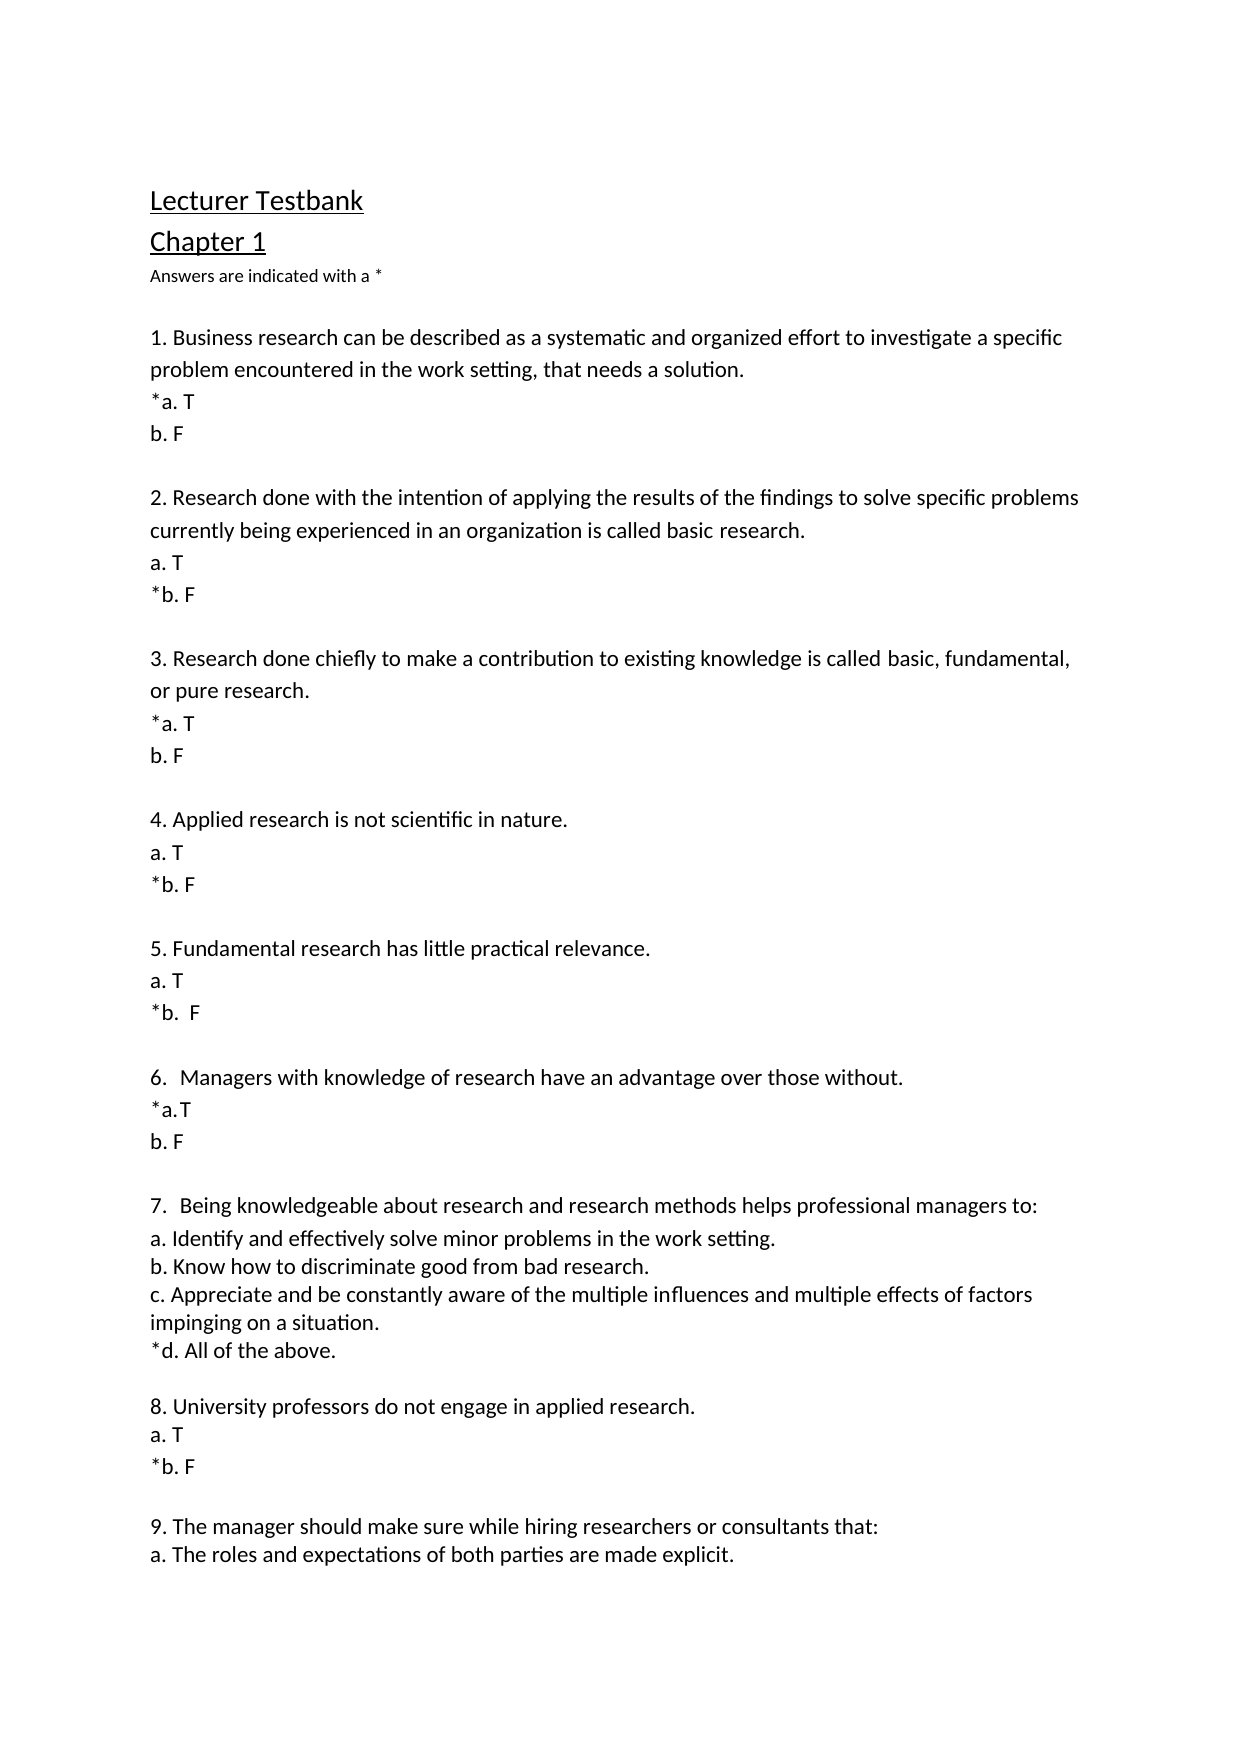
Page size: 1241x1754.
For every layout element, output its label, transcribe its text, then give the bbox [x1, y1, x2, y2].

text 8. University professors do not engage in applied research. [150, 1392, 1093, 1420]
text Answers are indicated with a * [150, 264, 1093, 287]
text 6. Managers with knowledge of research have an advantage over those without. [150, 1063, 1093, 1091]
text *b. F [150, 870, 1093, 898]
text a. T [150, 1420, 1093, 1448]
text a. Identify and effectively solve minor problems in the work setting. [150, 1224, 1093, 1252]
text *b. F [150, 998, 1093, 1027]
text a. The roles and expectations of both parties are made explicit. [150, 1540, 1093, 1568]
text *b. F [150, 1452, 1093, 1480]
text 7. Being knowledgeable about research and research methods helps professional managers to: [150, 1192, 1093, 1220]
text b. F [150, 741, 1093, 769]
text 3. Research done chiefly to make a contribution to existing knowledge is called basic, fundamental, or pure research. [150, 644, 1093, 705]
text 5. Fundamental research has little practical relevance. [150, 934, 1093, 962]
text Chapter 1 [150, 223, 1093, 259]
text *d. All of the above. [150, 1336, 1093, 1364]
text b. F [150, 419, 1093, 447]
text a. T [150, 966, 1093, 994]
text *a. T [150, 1095, 1093, 1123]
text 4. Applied research is not scientific in nature. [150, 805, 1093, 833]
text 1. Business research can be described as a systematic and organized effort to investigate a specific problem encountered in the work setting, that needs a solution. [150, 323, 1093, 383]
text c. Appreciate and be constantly aware of the multiple inﬂuences and multiple effects of factors impinging on a situation. [150, 1280, 1093, 1336]
text a. T [150, 548, 1093, 576]
text *a. T [150, 709, 1093, 737]
text b. F [150, 1127, 1093, 1155]
text *a. T [150, 387, 1093, 415]
text Lecturer Testbank [150, 182, 1093, 218]
text 9. The manager should make sure while hiring researchers or consultants that: [150, 1512, 1093, 1540]
text b. Know how to discriminate good from bad research. [150, 1252, 1093, 1280]
text *b. F [150, 580, 1093, 608]
text 2. Research done with the intention of applying the results of the findings to solve specific problems currently being experienced in an organization is called basic research. [150, 483, 1093, 544]
text a. T [150, 838, 1093, 866]
